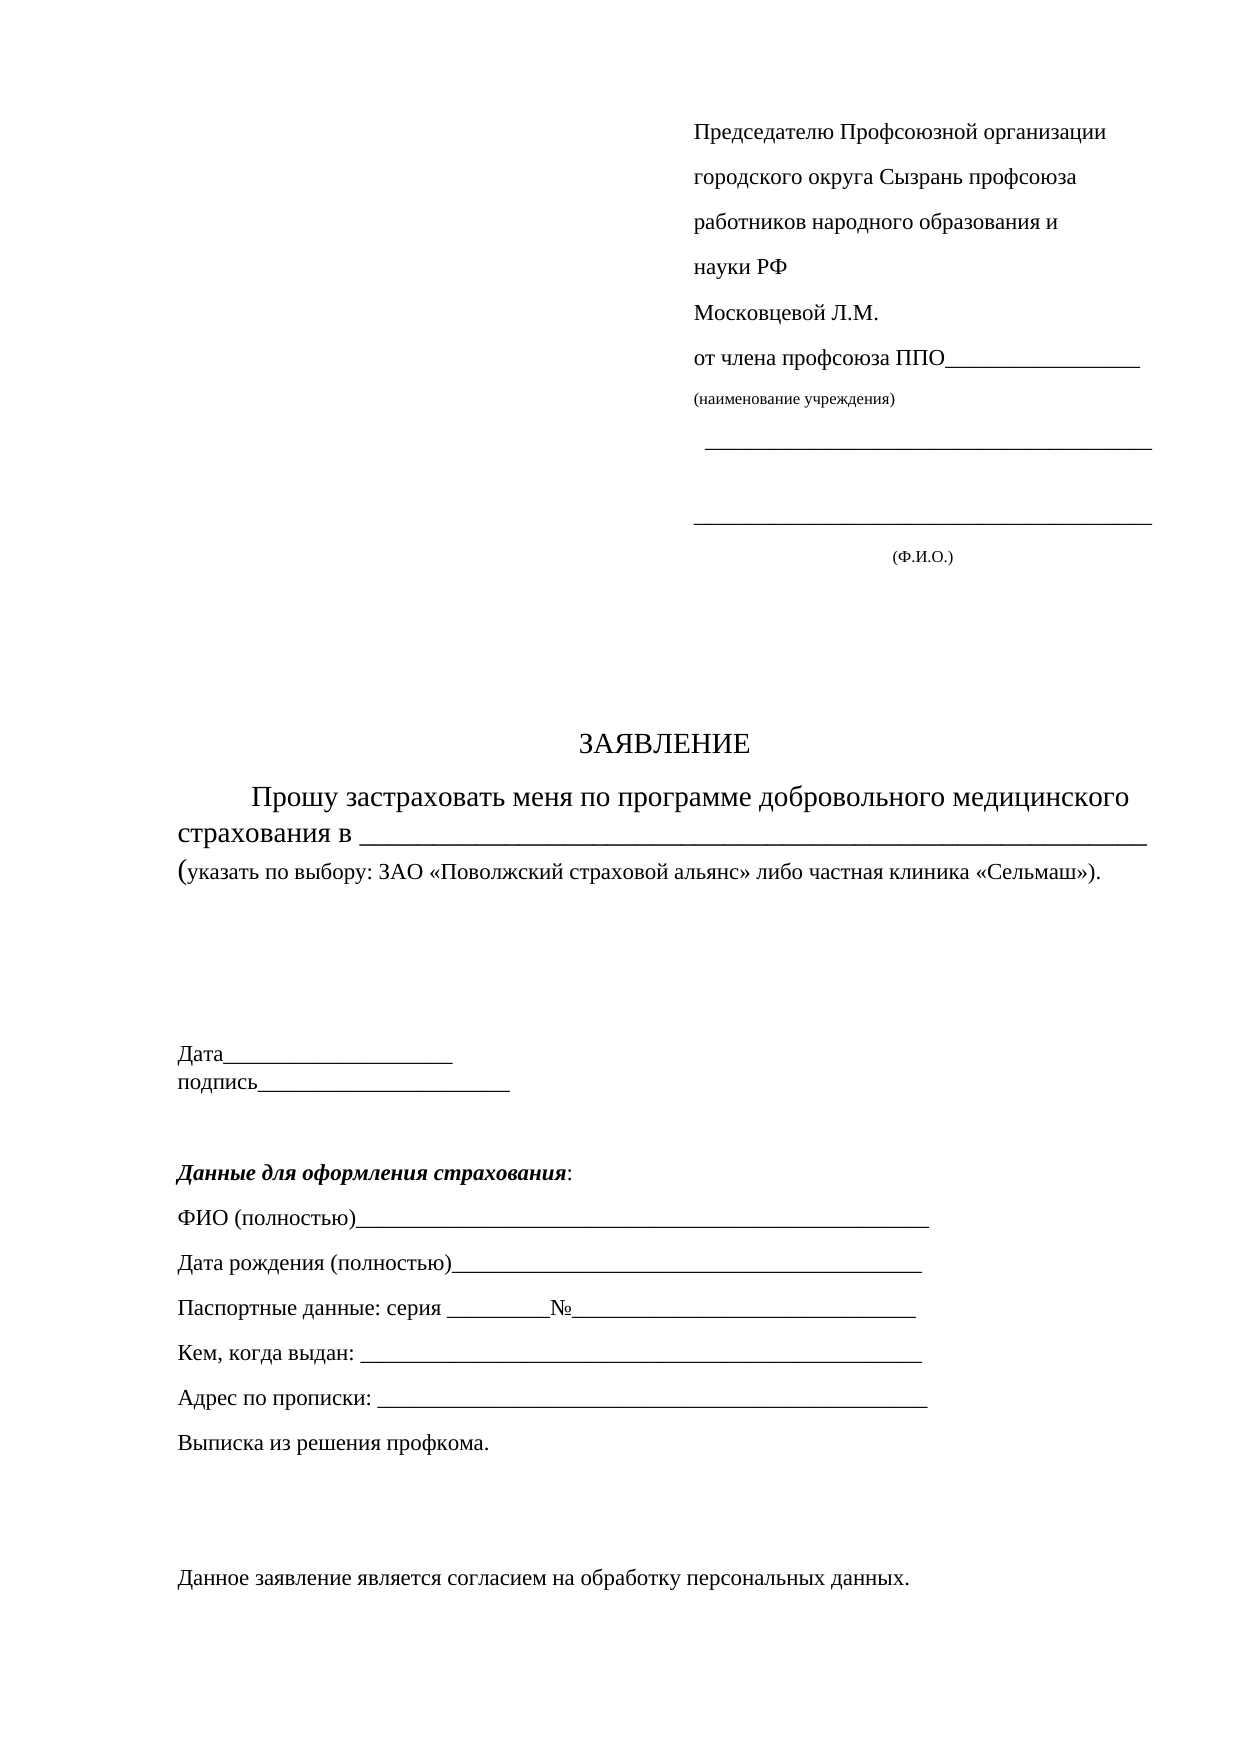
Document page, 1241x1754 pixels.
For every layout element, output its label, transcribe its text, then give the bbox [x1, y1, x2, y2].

text ________________________________________ [177, 471, 1152, 528]
text Данные для оформления страхования: [177, 1158, 1152, 1185]
text Адрес по прописки: ________________________________________________ [177, 1384, 1152, 1410]
text ЗАЯВЛЕНИЕ [177, 727, 1152, 760]
text (наименование учреждения) [620, 389, 1152, 408]
text Дата____________________ подпись______________________ [177, 1040, 1152, 1095]
text _______________________________________ [177, 426, 1152, 452]
text Кем, когда выдан: _________________________________________________ [177, 1339, 1152, 1365]
text Председателю Профсоюзной организации [693, 118, 1152, 144]
text работников народного образования и [620, 208, 1152, 235]
text ФИО (полностью)__________________________________________________ [177, 1204, 1152, 1230]
text Прошу застраховать меня по программе добровольного медицинского страхования в ______________________________________________________ (указать по выбору: ЗАО «Поволжский страховой альянс» либо частная клиника «Сельмаш»). [177, 779, 1152, 885]
text Московцевой Л.М. [620, 298, 1152, 325]
text (Ф.И.О.) [694, 546, 1152, 566]
text Выписка из решения профкома. [177, 1429, 1152, 1456]
text Дата рождения (полностью)_________________________________________ [177, 1249, 1152, 1275]
text Данное заявление является согласием на обработку персональных данных. [177, 1564, 1152, 1591]
text Паспортные данные: серия _________№______________________________ [177, 1294, 1152, 1320]
text науки РФ [620, 253, 1152, 280]
text городского округа Сызрань профсоюза [620, 163, 1152, 189]
text от члена профсоюза ППО_________________ [620, 344, 1152, 370]
